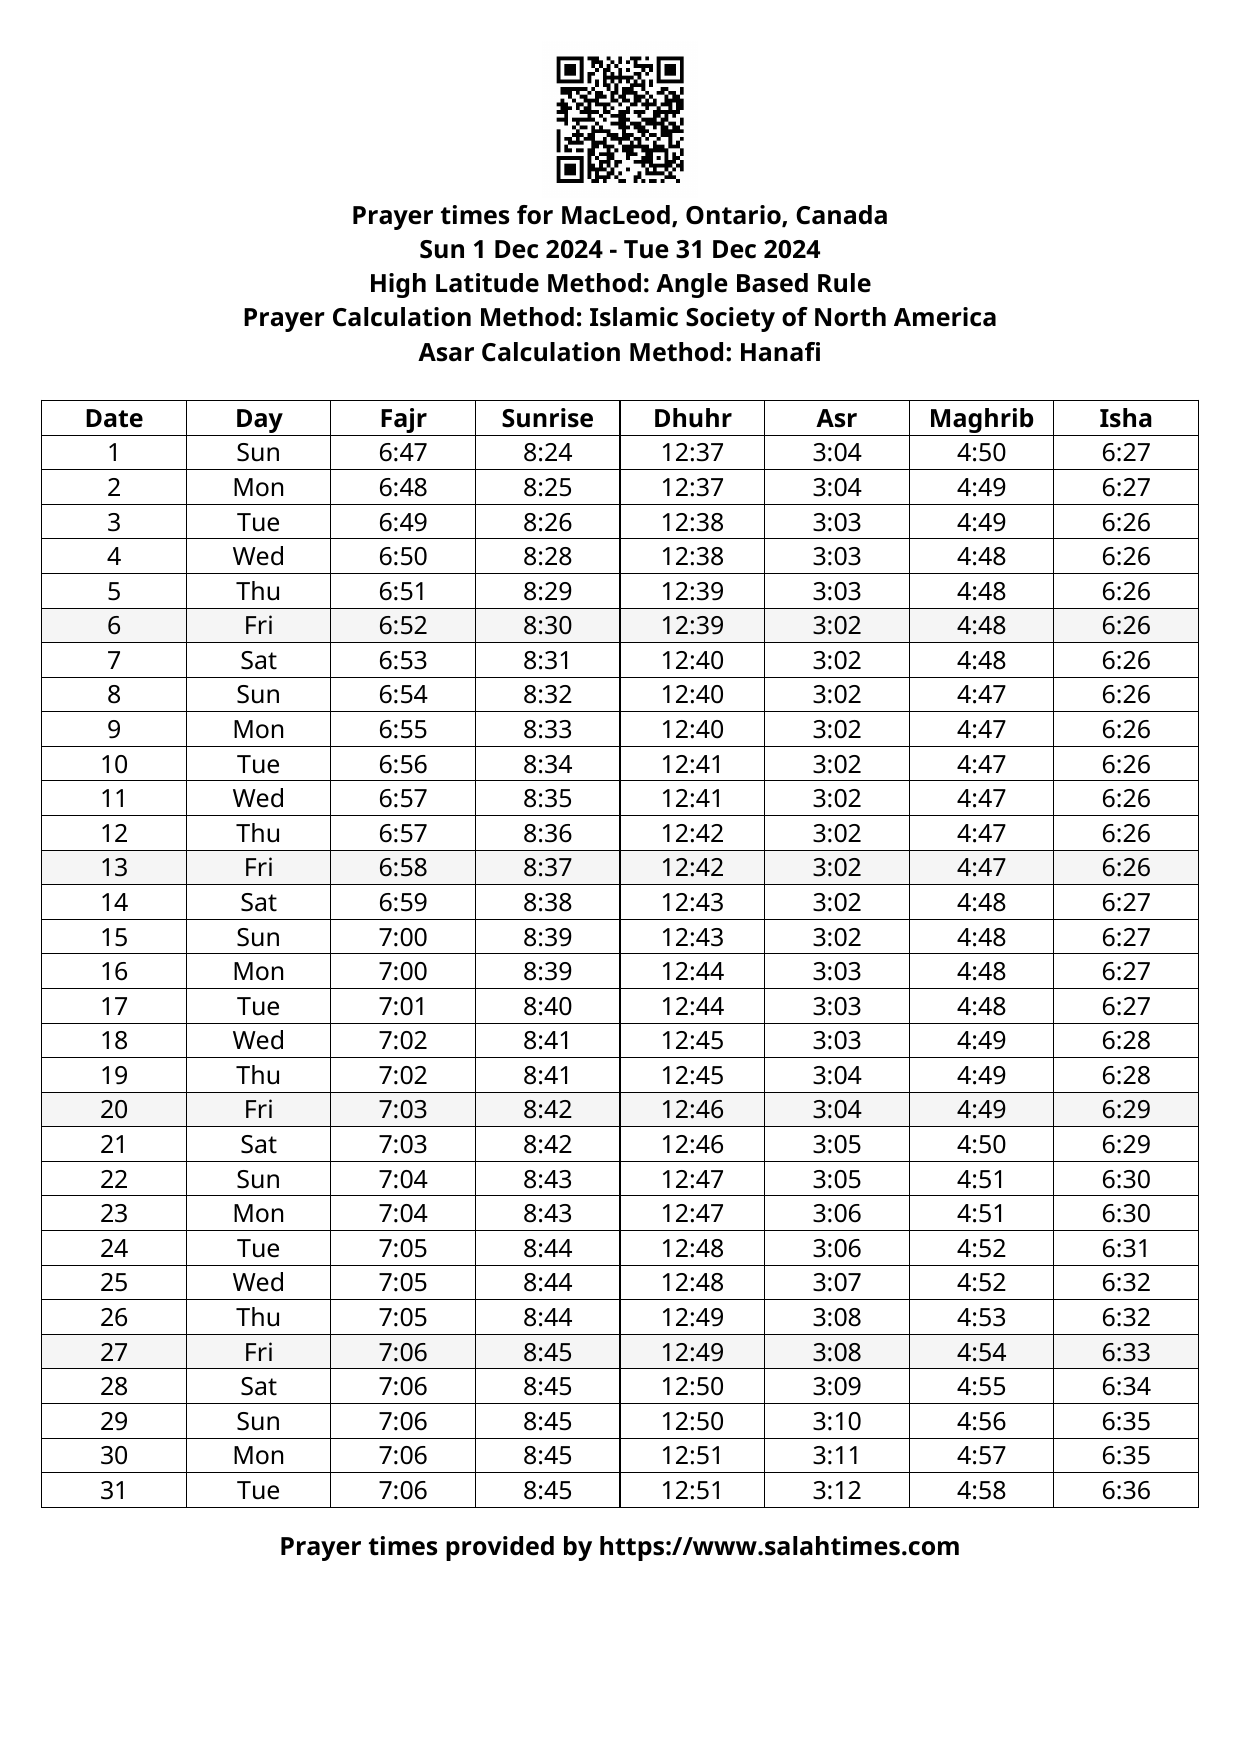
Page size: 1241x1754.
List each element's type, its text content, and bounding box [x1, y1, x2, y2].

table_cell 12:45 [621, 1024, 764, 1057]
table_cell Thu [187, 574, 330, 607]
table_cell 8:45 [476, 1369, 619, 1403]
table_cell 3:08 [765, 1335, 909, 1368]
table_cell 15 [42, 920, 186, 953]
table_cell 6:30 [1054, 1196, 1198, 1230]
table_cell Thu [187, 816, 330, 849]
table_cell Mon [187, 470, 330, 504]
table_cell 4:54 [910, 1335, 1053, 1368]
table_cell 4:48 [910, 574, 1053, 607]
table_cell 6:34 [1054, 1369, 1198, 1403]
table_cell 8:28 [476, 539, 619, 573]
table_cell 8:24 [476, 436, 619, 469]
table_cell 12:43 [621, 885, 764, 919]
table_cell 3:04 [765, 470, 909, 504]
table_cell 8:31 [476, 643, 619, 677]
table_cell 12:45 [621, 1058, 764, 1092]
table_cell 8 [42, 678, 186, 711]
table_cell 28 [42, 1369, 186, 1403]
table_cell 4:49 [910, 470, 1053, 504]
table_cell 12:37 [621, 470, 764, 504]
table_cell 8:26 [476, 505, 619, 538]
table_cell 31 [42, 1473, 186, 1507]
table_cell 6:59 [331, 885, 475, 919]
table_cell Mon [187, 1196, 330, 1230]
table_cell 4:49 [910, 1058, 1053, 1092]
table_cell 12:47 [621, 1196, 764, 1230]
text Prayer Calculation Method: Islamic Society of North America [42, 300, 1198, 334]
table_cell Tue [187, 1231, 330, 1264]
table_cell 6:26 [1054, 781, 1198, 815]
table_cell 3:09 [765, 1369, 909, 1403]
table_cell 4:47 [910, 678, 1053, 711]
table_cell 8:41 [476, 1024, 619, 1057]
table_cell 6:48 [331, 470, 475, 504]
table_cell 4:48 [910, 539, 1053, 573]
table_cell 8:45 [476, 1404, 619, 1437]
table_cell 3:04 [765, 1093, 909, 1126]
table_cell 6:35 [1054, 1439, 1198, 1472]
table_cell 19 [42, 1058, 186, 1092]
table_cell 7 [42, 643, 186, 677]
table_cell 8:45 [476, 1439, 619, 1472]
table_cell 6:26 [1054, 747, 1198, 780]
table_cell Wed [187, 781, 330, 815]
table_cell Mon [187, 1439, 330, 1472]
table_cell 26 [42, 1300, 186, 1334]
table_cell 3:02 [765, 920, 909, 953]
table_cell 12:38 [621, 539, 764, 573]
table_cell 3:02 [765, 885, 909, 919]
table_cell 3:02 [765, 712, 909, 746]
table_cell 8:45 [476, 1335, 619, 1368]
text Asar Calculation Method: Hanafi [42, 334, 1198, 368]
table_cell 7:06 [331, 1335, 475, 1368]
table_header Asr [765, 401, 909, 434]
table_cell 6:56 [331, 747, 475, 780]
table_cell 3:07 [765, 1266, 909, 1299]
text Sun 1 Dec 2024 - Tue 31 Dec 2024 [42, 232, 1198, 266]
table_cell 3:03 [765, 539, 909, 573]
table_cell 12:40 [621, 643, 764, 677]
table_cell 4:49 [910, 505, 1053, 538]
table_cell 12:44 [621, 954, 764, 988]
table_cell 7:01 [331, 989, 475, 1022]
table_cell 12:50 [621, 1404, 764, 1437]
table_header Isha [1054, 401, 1198, 434]
table_cell 8:39 [476, 920, 619, 953]
table_cell 12:41 [621, 781, 764, 815]
table_cell 12:44 [621, 989, 764, 1022]
table_cell 3:03 [765, 954, 909, 988]
table_cell 17 [42, 989, 186, 1022]
table_cell 7:06 [331, 1473, 475, 1507]
table_cell Fri [187, 1093, 330, 1126]
table_cell 8:41 [476, 1058, 619, 1092]
table_cell 8:38 [476, 885, 619, 919]
table_cell 6:29 [1054, 1093, 1198, 1126]
table_cell 27 [42, 1335, 186, 1368]
table_cell 8:42 [476, 1127, 619, 1161]
table_cell 4:55 [910, 1369, 1053, 1403]
table_cell 8:29 [476, 574, 619, 607]
table_cell 22 [42, 1162, 186, 1195]
table_cell 8:44 [476, 1300, 619, 1334]
table_cell 4:48 [910, 885, 1053, 919]
table_cell 4:56 [910, 1404, 1053, 1437]
table_cell 3:02 [765, 781, 909, 815]
table_cell 7:05 [331, 1231, 475, 1264]
table_cell 8:44 [476, 1266, 619, 1299]
table_cell 8:43 [476, 1162, 619, 1195]
table_cell 8:37 [476, 851, 619, 884]
table_cell 3:03 [765, 574, 909, 607]
table_cell 6:27 [1054, 470, 1198, 504]
table_cell 6:51 [331, 574, 475, 607]
table_cell 8:35 [476, 781, 619, 815]
table_cell 6:55 [331, 712, 475, 746]
table_cell 8:30 [476, 609, 619, 642]
table_cell 3:05 [765, 1162, 909, 1195]
table_cell 12:49 [621, 1335, 764, 1368]
table_cell 12:51 [621, 1439, 764, 1472]
table_cell 4:48 [910, 989, 1053, 1022]
table_cell 3:02 [765, 816, 909, 849]
table_cell 6:50 [331, 539, 475, 573]
table_cell 20 [42, 1093, 186, 1126]
table_cell Sun [187, 1404, 330, 1437]
table_cell 3:03 [765, 989, 909, 1022]
table_cell 6 [42, 609, 186, 642]
table_cell 4:47 [910, 816, 1053, 849]
table_cell 2 [42, 470, 186, 504]
table_cell 4:48 [910, 920, 1053, 953]
table_cell 3:02 [765, 643, 909, 677]
table_cell 13 [42, 851, 186, 884]
table_cell 3:08 [765, 1300, 909, 1334]
table_cell 21 [42, 1127, 186, 1161]
table_cell 6:57 [331, 781, 475, 815]
table_cell 7:00 [331, 920, 475, 953]
table_cell Sat [187, 643, 330, 677]
table_cell 30 [42, 1439, 186, 1472]
table_cell 12:41 [621, 747, 764, 780]
table_header Fajr [331, 401, 475, 434]
table_cell Sat [187, 885, 330, 919]
table_cell 12:48 [621, 1266, 764, 1299]
table_cell 12:42 [621, 816, 764, 849]
table_cell 6:36 [1054, 1473, 1198, 1507]
table_cell 6:28 [1054, 1024, 1198, 1057]
table_cell Thu [187, 1058, 330, 1092]
table_header Date [42, 401, 186, 434]
table_cell 3:04 [765, 1058, 909, 1092]
table_cell Tue [187, 989, 330, 1022]
table_cell 6:54 [331, 678, 475, 711]
table_header Dhuhr [621, 401, 764, 434]
table_cell Sun [187, 1162, 330, 1195]
table_cell 12:40 [621, 678, 764, 711]
table_cell 8:32 [476, 678, 619, 711]
table_cell 3:05 [765, 1127, 909, 1161]
table_cell 6:29 [1054, 1127, 1198, 1161]
table_cell 7:03 [331, 1093, 475, 1126]
table_cell 4:49 [910, 1024, 1053, 1057]
table_cell 6:57 [331, 816, 475, 849]
table_cell 7:04 [331, 1162, 475, 1195]
table_cell 8:33 [476, 712, 619, 746]
table_cell 4:47 [910, 712, 1053, 746]
table_cell Thu [187, 1300, 330, 1334]
table_cell 4:50 [910, 1127, 1053, 1161]
table_cell 12:39 [621, 609, 764, 642]
table_cell 12:39 [621, 574, 764, 607]
table_cell 7:02 [331, 1024, 475, 1057]
table_cell 7:05 [331, 1266, 475, 1299]
table_cell Tue [187, 1473, 330, 1507]
table_cell 6:58 [331, 851, 475, 884]
table_cell 6:32 [1054, 1266, 1198, 1299]
table_cell 24 [42, 1231, 186, 1264]
table_cell 16 [42, 954, 186, 988]
table_cell 23 [42, 1196, 186, 1230]
table_cell Mon [187, 954, 330, 988]
table_cell 3:06 [765, 1196, 909, 1230]
table_cell 3 [42, 505, 186, 538]
table_cell 8:40 [476, 989, 619, 1022]
table_cell 6:26 [1054, 851, 1198, 884]
table_cell 6:27 [1054, 920, 1198, 953]
table_cell 4:47 [910, 747, 1053, 780]
table_cell 6:35 [1054, 1404, 1198, 1437]
table_cell 6:52 [331, 609, 475, 642]
table_cell 8:25 [476, 470, 619, 504]
table_cell 12:42 [621, 851, 764, 884]
table_cell 6:28 [1054, 1058, 1198, 1092]
table_cell 25 [42, 1266, 186, 1299]
table_cell 4:48 [910, 609, 1053, 642]
table_cell Sun [187, 920, 330, 953]
table_header Sunrise [476, 401, 619, 434]
table_cell 12:47 [621, 1162, 764, 1195]
table_cell 12:46 [621, 1093, 764, 1126]
table_cell 4:57 [910, 1439, 1053, 1472]
table_cell 12 [42, 816, 186, 849]
table_cell 4:52 [910, 1231, 1053, 1264]
table_cell 5 [42, 574, 186, 607]
table_cell 3:06 [765, 1231, 909, 1264]
table_cell 6:26 [1054, 816, 1198, 849]
table_cell 4:48 [910, 643, 1053, 677]
text Prayer times provided by https://www.salahtimes.com [42, 1528, 1198, 1563]
table_header Day [187, 401, 330, 434]
table_cell 6:53 [331, 643, 475, 677]
table_cell 3:02 [765, 851, 909, 884]
table_cell 6:26 [1054, 643, 1198, 677]
table_cell 4:48 [910, 954, 1053, 988]
table_cell 6:27 [1054, 885, 1198, 919]
table_cell 6:26 [1054, 574, 1198, 607]
table_cell 1 [42, 436, 186, 469]
table_cell 3:11 [765, 1439, 909, 1472]
table_cell 14 [42, 885, 186, 919]
table_cell Wed [187, 1024, 330, 1057]
table_cell 10 [42, 747, 186, 780]
text High Latitude Method: Angle Based Rule [42, 266, 1198, 300]
table_cell 3:04 [765, 436, 909, 469]
table_cell 7:00 [331, 954, 475, 988]
table_cell 3:02 [765, 747, 909, 780]
table_cell 8:36 [476, 816, 619, 849]
table_cell 6:26 [1054, 609, 1198, 642]
table_cell Tue [187, 505, 330, 538]
table_cell 8:39 [476, 954, 619, 988]
table_cell 3:02 [765, 678, 909, 711]
table_cell Fri [187, 1335, 330, 1368]
table_cell 12:46 [621, 1127, 764, 1161]
table_cell 11 [42, 781, 186, 815]
table_cell 12:50 [621, 1369, 764, 1403]
table_cell 4:52 [910, 1266, 1053, 1299]
table_cell 6:27 [1054, 436, 1198, 469]
table_cell 6:32 [1054, 1300, 1198, 1334]
table_cell 7:02 [331, 1058, 475, 1092]
table_cell 4:51 [910, 1162, 1053, 1195]
table_cell 12:43 [621, 920, 764, 953]
table_cell 4 [42, 539, 186, 573]
table_header Maghrib [910, 401, 1053, 434]
table_cell 6:27 [1054, 989, 1198, 1022]
table_cell 7:06 [331, 1439, 475, 1472]
table_cell 7:05 [331, 1300, 475, 1334]
table_cell Fri [187, 851, 330, 884]
table_cell 6:33 [1054, 1335, 1198, 1368]
table_cell Sat [187, 1127, 330, 1161]
table_cell 3:02 [765, 609, 909, 642]
table_cell 8:45 [476, 1473, 619, 1507]
table_cell 12:51 [621, 1473, 764, 1507]
table_cell 4:50 [910, 436, 1053, 469]
table_cell 3:03 [765, 1024, 909, 1057]
table_cell 4:58 [910, 1473, 1053, 1507]
table_cell 6:49 [331, 505, 475, 538]
table_cell 7:06 [331, 1404, 475, 1437]
table_cell 4:47 [910, 781, 1053, 815]
table_cell 12:38 [621, 505, 764, 538]
table_cell 8:42 [476, 1093, 619, 1126]
table_cell Wed [187, 539, 330, 573]
table_cell Sat [187, 1369, 330, 1403]
table_cell 6:30 [1054, 1162, 1198, 1195]
table_cell 29 [42, 1404, 186, 1437]
table_cell Wed [187, 1266, 330, 1299]
table_cell 6:47 [331, 436, 475, 469]
table_cell 4:47 [910, 851, 1053, 884]
table_cell Tue [187, 747, 330, 780]
table_cell 9 [42, 712, 186, 746]
table_cell 12:40 [621, 712, 764, 746]
table_cell 4:51 [910, 1196, 1053, 1230]
table_cell 8:34 [476, 747, 619, 780]
table_cell 12:48 [621, 1231, 764, 1264]
table_cell 3:10 [765, 1404, 909, 1437]
table_cell 4:53 [910, 1300, 1053, 1334]
text Prayer times for MacLeod, Ontario, Canada [42, 198, 1198, 232]
table_cell 7:06 [331, 1369, 475, 1403]
table_cell Sun [187, 678, 330, 711]
table_cell 12:49 [621, 1300, 764, 1334]
table_cell 6:26 [1054, 678, 1198, 711]
table_cell 18 [42, 1024, 186, 1057]
table_cell Fri [187, 609, 330, 642]
table_cell 7:03 [331, 1127, 475, 1161]
table_cell 6:26 [1054, 712, 1198, 746]
table_cell 8:44 [476, 1231, 619, 1264]
table_cell 4:49 [910, 1093, 1053, 1126]
table_cell 6:27 [1054, 954, 1198, 988]
table_cell Sun [187, 436, 330, 469]
table_cell 6:31 [1054, 1231, 1198, 1264]
table_cell 8:43 [476, 1196, 619, 1230]
table_cell 12:37 [621, 436, 764, 469]
picture [542, 41, 699, 198]
table_cell 6:26 [1054, 505, 1198, 538]
table_cell Mon [187, 712, 330, 746]
table_cell 3:12 [765, 1473, 909, 1507]
table_cell 6:26 [1054, 539, 1198, 573]
table_cell 3:03 [765, 505, 909, 538]
table_cell 7:04 [331, 1196, 475, 1230]
